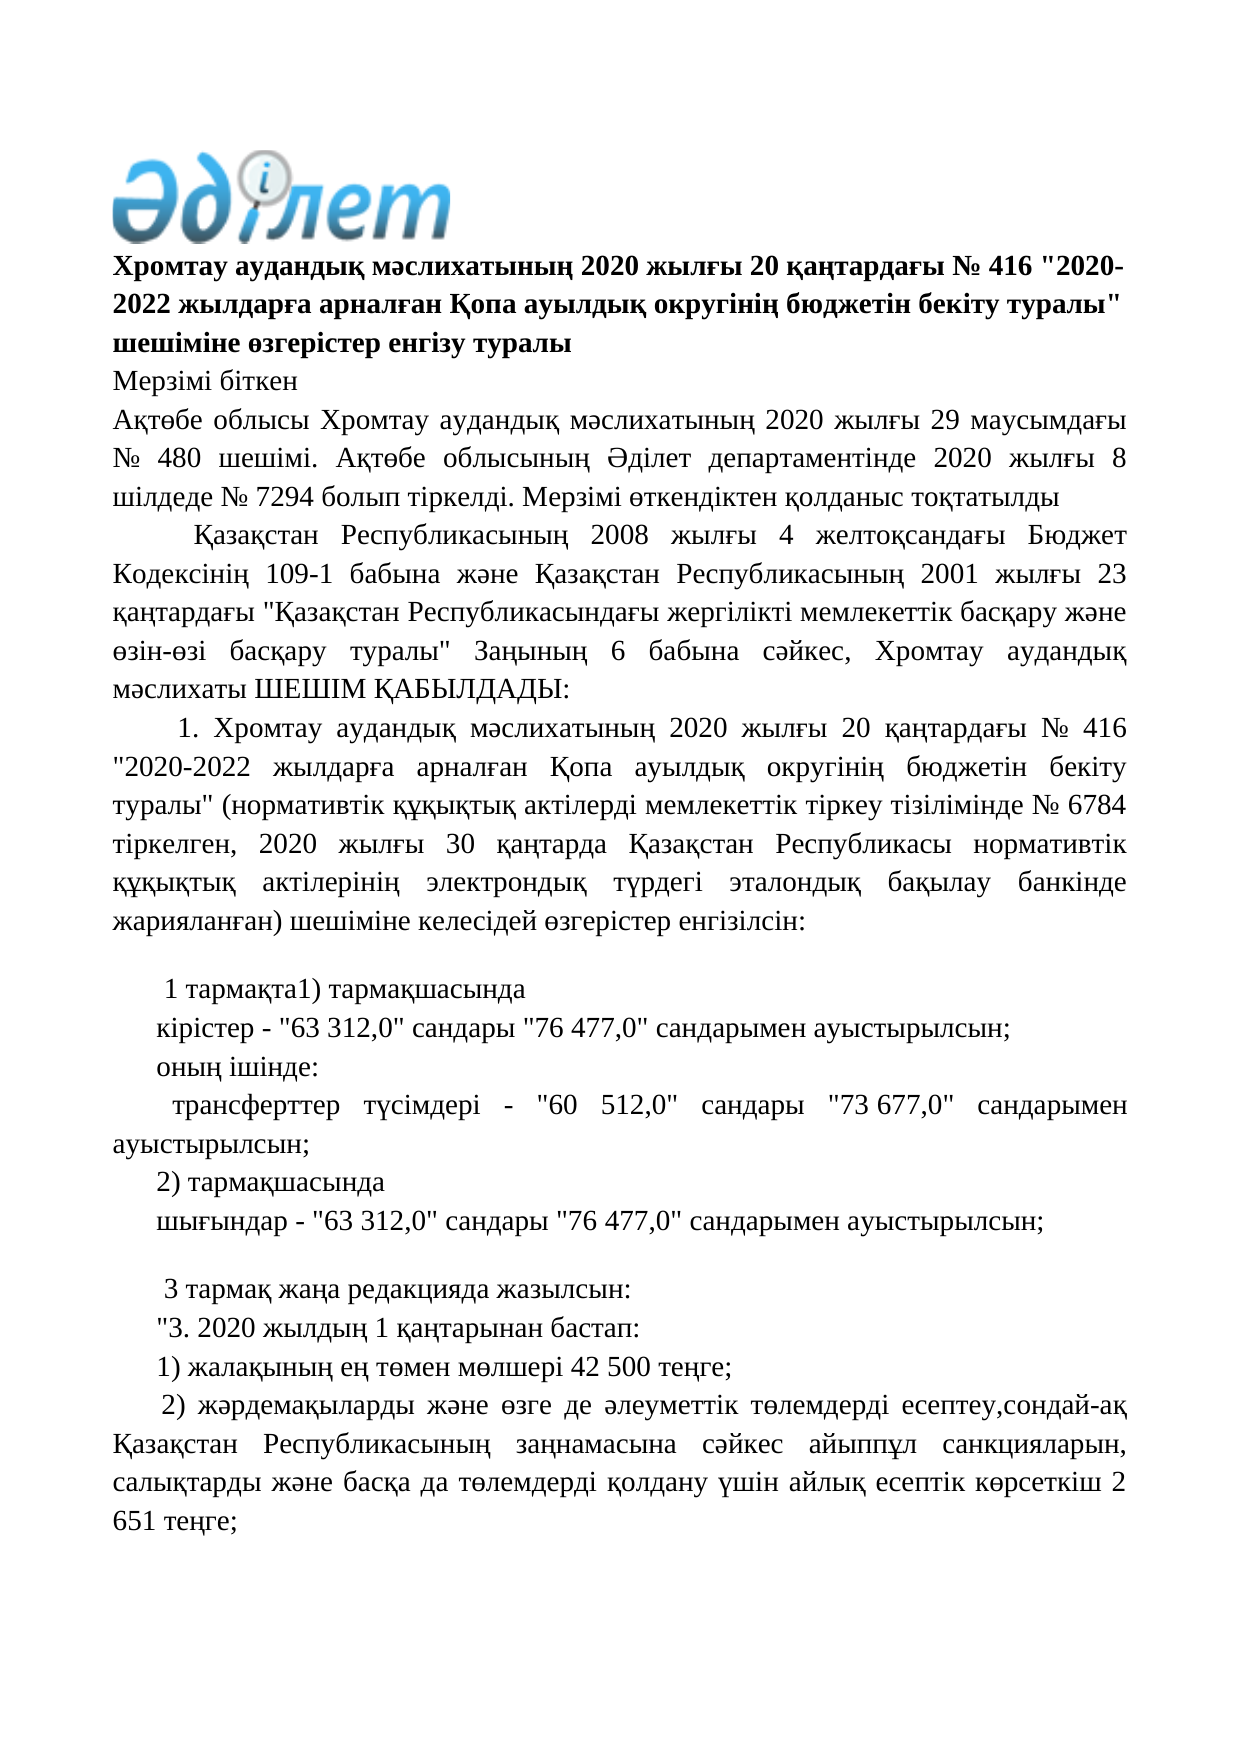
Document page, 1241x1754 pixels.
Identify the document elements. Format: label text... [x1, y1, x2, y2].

text Ақтөбе облысы Хромтау аудандық мәслихатының 2020 жылғы 29 маусымдағы № 480 шешімі. Ақтөбе облысының Әділет департаментінде 2020 жылғы 8 шілдеде № 7294 болып тіркелді. Мерзімі өткендіктен қолданыс тоқтатылды [112, 402, 1128, 512]
text Хромтау аудандық мәслихатының 2020 жылғы 20 қаңтардағы № 416 "2020-2022 жылдарға арналған Қопа ауылдық округінің бюджетін бекіту туралы" шешіміне өзгерістер енгізу туралы [112, 248, 1128, 358]
picture [112, 150, 451, 244]
text трансферттер түсімдері - "60 512,0" сандары "73 677,0" сандарымен ауыстырылсын; [112, 1087, 1128, 1159]
text шығындар - "63 312,0" сандары "76 477,0" сандарымен ауыстырылсын; [112, 1203, 1128, 1236]
text 1) жалақының ең төмен мөлшерi 42 500 теңге; [112, 1349, 1128, 1382]
text "3. 2020 жылдың 1 қаңтарынан бастап: [112, 1310, 1128, 1344]
text кірістер - "63 312,0" сандары "76 477,0" сандарымен ауыстырылсын; [112, 1010, 1128, 1044]
text 3 тармақ жаңа редакцияда жазылсын: [112, 1272, 1128, 1305]
text Қазақстан Республикасының 2008 жылғы 4 желтоқсандағы Бюджет Кодексінің 109-1 бабына және Қазақстан Республикасының 2001 жылғы 23 қаңтардағы "Қазақстан Республикасындағы жергілікті мемлекеттік басқару және өзін-өзі басқару туралы" Заңының 6 бабына сәйкес, Хромтау аудандық мәслихаты ШЕШІМ ҚАБЫЛДАДЫ: [112, 517, 1128, 705]
text 1 тармақта1) тармақшасында [112, 972, 1128, 1005]
text 1. Хромтау аудандық мәслихатының 2020 жылғы 20 қаңтардағы № 416 "2020-2022 жылдарға арналған Қопа ауылдық округінің бюджетін бекіту туралы" (нормативтік құқықтық актілерді мемлекеттік тіркеу тізілімінде № 6784 тіркелген, 2020 жылғы 30 қаңтарда Қазақстан Республикасы нормативтік құқықтық актілерінің электрондық түрдегі эталондық бақылау банкінде жарияланған) шешіміне келесідей өзгерістер енгізілсін: [112, 710, 1128, 936]
text 2) тармақшасында [112, 1164, 1128, 1198]
text 2) жәрдемақыларды және өзге де әлеуметтiк төлемдердi есептеу,сондай-ақ Қазақстан Республикасының заңнамасына сәйкес айыппұл санкцияларын, салықтарды және басқа да төлемдердi қолдану үшiн айлық есептiк көрсеткiш 2 651 теңге; [112, 1387, 1128, 1536]
text оның ішінде: [112, 1049, 1128, 1082]
text Мерзімі біткен [112, 363, 1128, 397]
